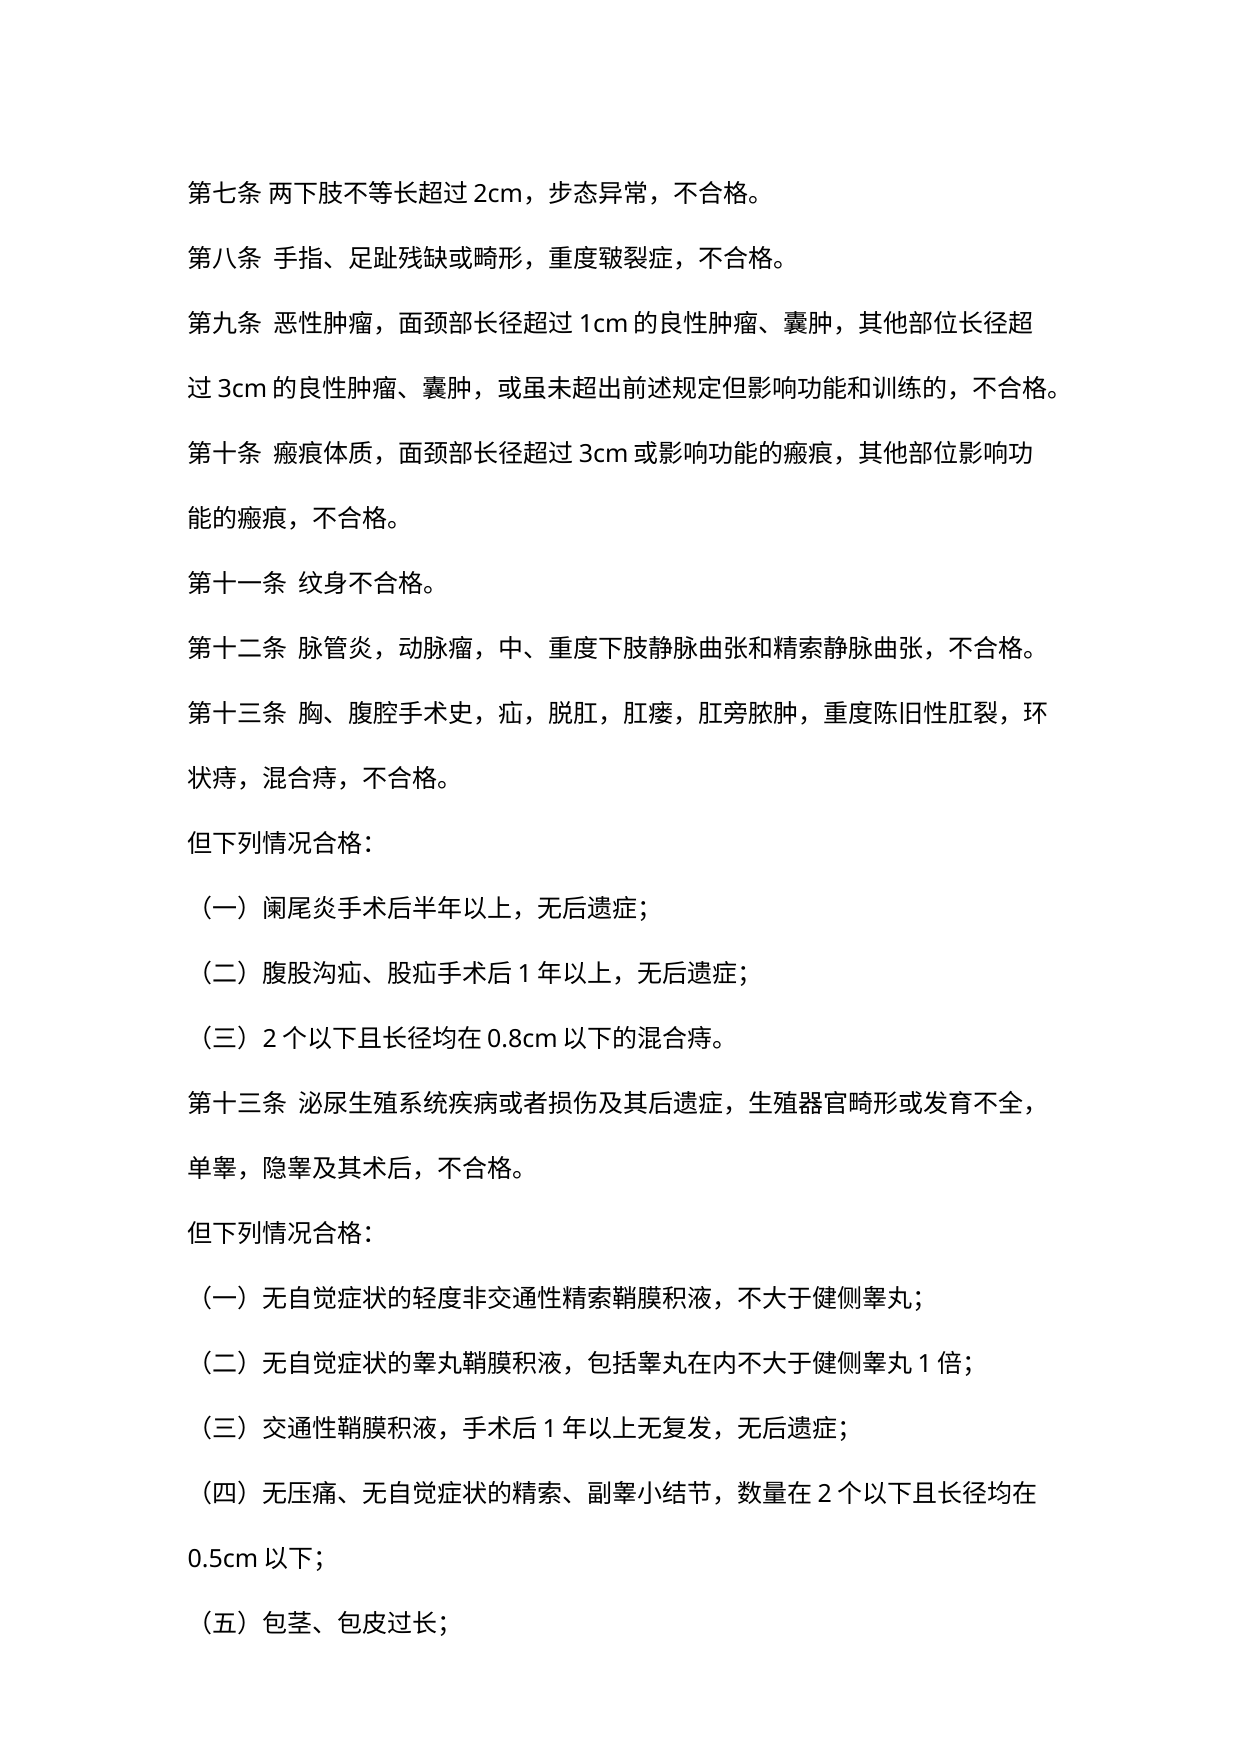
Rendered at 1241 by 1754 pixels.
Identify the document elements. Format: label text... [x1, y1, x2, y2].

text （三）2个以下且长径均在0.8cm以下的混合痔。 [187, 1004, 1053, 1069]
text 第十二条 脉管炎，动脉瘤，中、重度下肢静脉曲张和精索静脉曲张，不合格。第十三条 胸、腹腔手术史，疝，脱肛，肛瘘，肛旁脓肿，重度陈旧性肛裂，环状痔，混合痔，不合格。 [187, 614, 1053, 809]
text 但下列情况合格： [187, 809, 1053, 874]
text （二）腹股沟疝、股疝手术后1年以上，无后遗症； [187, 939, 1053, 1004]
text （一）阑尾炎手术后半年以上，无后遗症； [187, 874, 1053, 939]
text （五）包茎、包皮过长； [187, 1589, 1053, 1654]
text 第十条 瘢痕体质，面颈部长径超过3cm或影响功能的瘢痕，其他部位影响功能的瘢痕，不合格。 [187, 419, 1053, 549]
text 第九条 恶性肿瘤，面颈部长径超过1cm的良性肿瘤、囊肿，其他部位长径超过3cm的良性肿瘤、囊肿，或虽未超出前述规定但影响功能和训练的，不合格。 [187, 289, 1053, 419]
text （二）无自觉症状的睾丸鞘膜积液，包括睾丸在内不大于健侧睾丸1倍； [187, 1329, 1053, 1394]
text 第十三条 泌尿生殖系统疾病或者损伤及其后遗症，生殖器官畸形或发育不全，单睾，隐睾及其术后，不合格。 [187, 1069, 1053, 1199]
text （一）无自觉症状的轻度非交通性精索鞘膜积液，不大于健侧睾丸； [187, 1264, 1053, 1329]
text 第七条 两下肢不等长超过2cm，步态异常，不合格。 [187, 159, 1053, 224]
text 第十一条 纹身不合格。 [187, 549, 1053, 614]
text （四）无压痛、无自觉症状的精索、副睾小结节，数量在2个以下且长径均在0.5cm以下； [187, 1459, 1053, 1589]
text 第八条 手指、足趾残缺或畸形，重度皲裂症，不合格。 [187, 224, 1053, 289]
text 但下列情况合格： [187, 1199, 1053, 1264]
text （三）交通性鞘膜积液，手术后1年以上无复发，无后遗症； [187, 1394, 1053, 1459]
